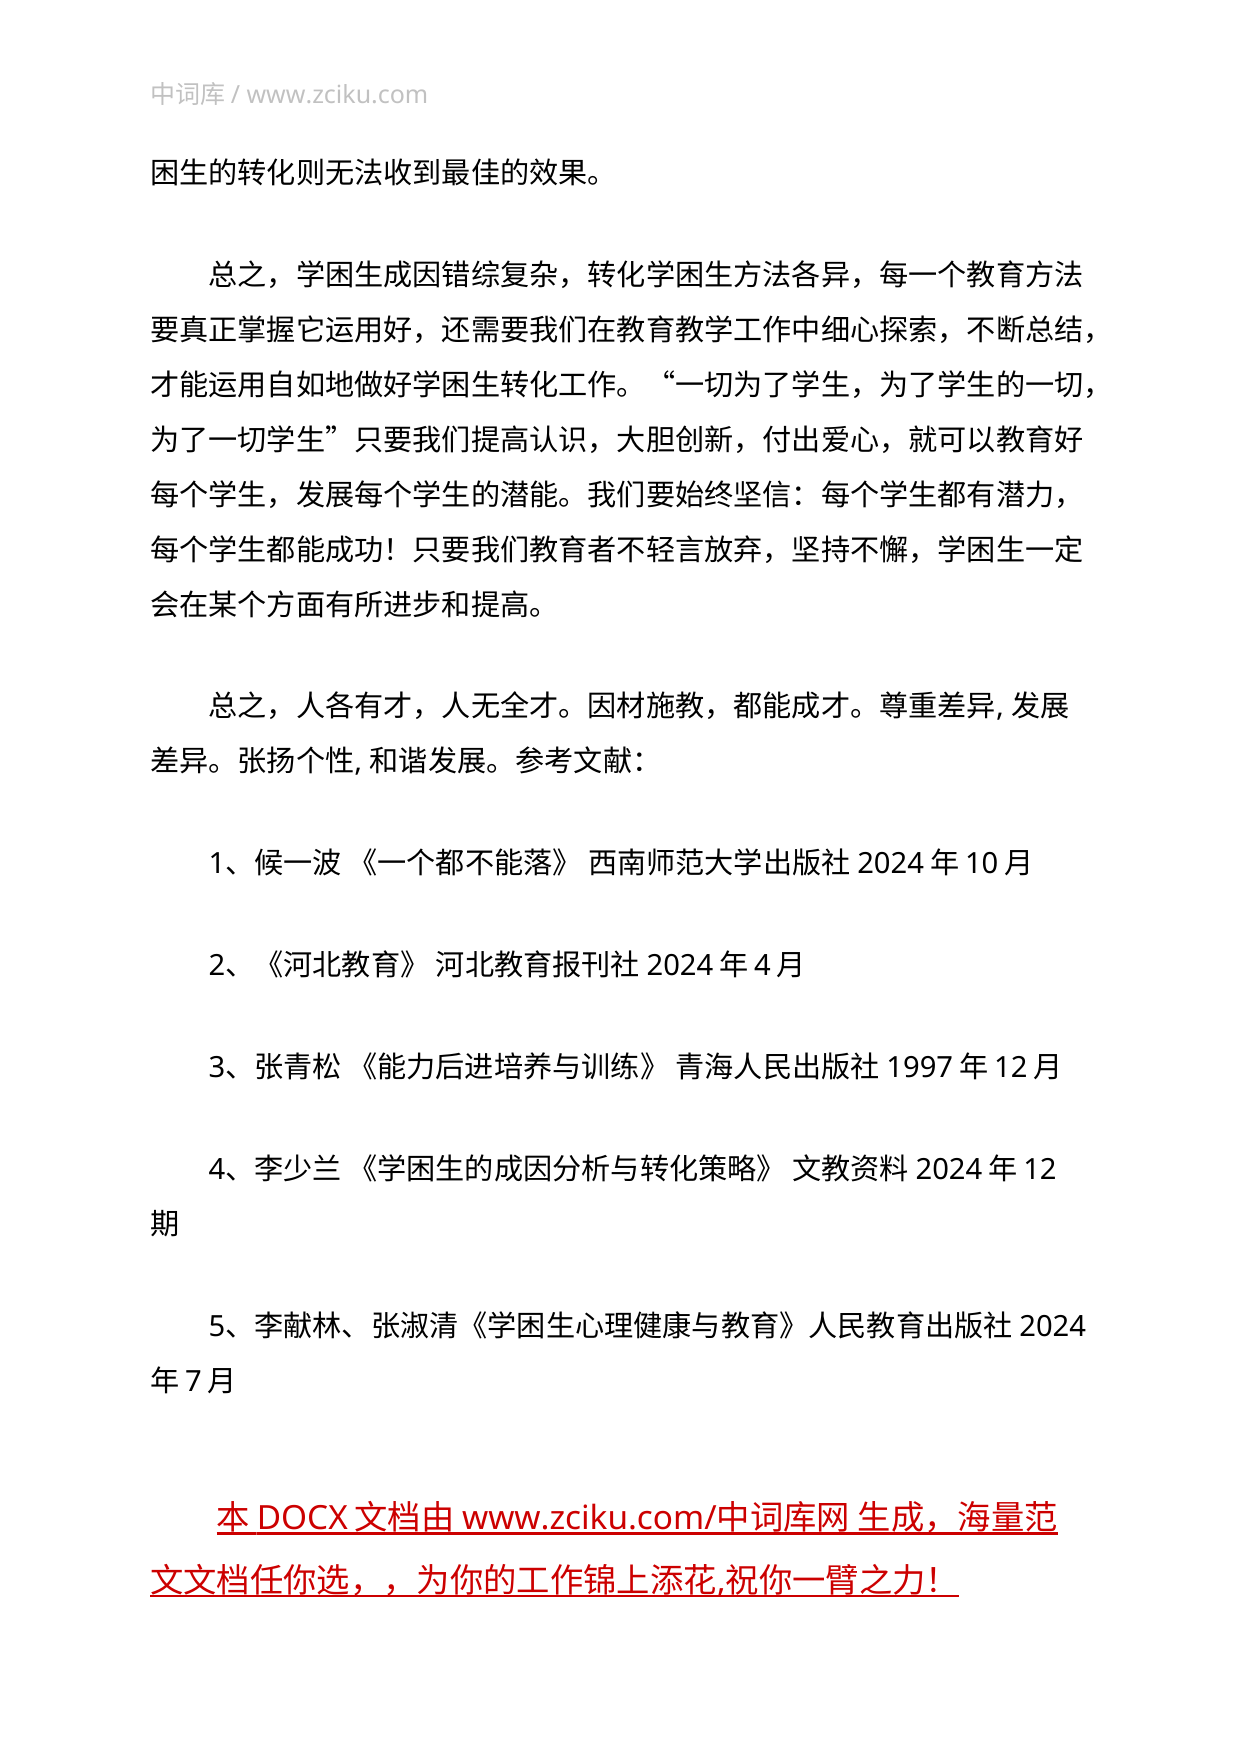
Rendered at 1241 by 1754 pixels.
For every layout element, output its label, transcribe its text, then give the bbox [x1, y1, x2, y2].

text 5、李献林、张淑清《学困生心理健康与教育》人民教育出版社 2024年7月 [150, 1303, 1090, 1400]
text 2、《河北教育》 河北教育报刊社 2024年4月 [150, 942, 1090, 984]
text 1、候一波 《一个都不能落》 西南师范大学出版社 2024年10月 [150, 840, 1090, 882]
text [150, 150, 1090, 192]
text 本DOCX文档由 www.zciku.com/中词库网 生成，海量范文文档任你选，，为你的工作锦上添花,祝你一臂之力！ [150, 1491, 1090, 1602]
text 总之，人各有才，人无全才。因材施教，都能成才。尊重差异, 发展差异。张扬个性, 和谐发展。参考文献： [150, 683, 1090, 780]
text 总之，学困生成因错综复杂，转化学困生方法各异，每一个教育方法要真正掌握它运用好，还需要我们在教育教学工作中细心探索，不断总结，才能运用自如地做好学困生转化工作。“一切为了学生，为了学生的一切，为了一切学生”只要我们提高认识，大胆创新，付出爱心，就可以教育好每个学生，发展每个学生的潜能。我们要始终坚信：每个学生都有潜力，每个学生都能成功！只要我们教育者不轻言放弃，坚持不懈，学困生一定会在某个方面有所进步和提高。 [150, 252, 1090, 623]
text 4、李少兰 《学困生的成因分析与转化策略》 文教资料 2024年12期 [150, 1146, 1090, 1243]
text 3、张青松 《能力后进培养与训练》 青海人民出版社 1997年12月 [150, 1044, 1090, 1086]
